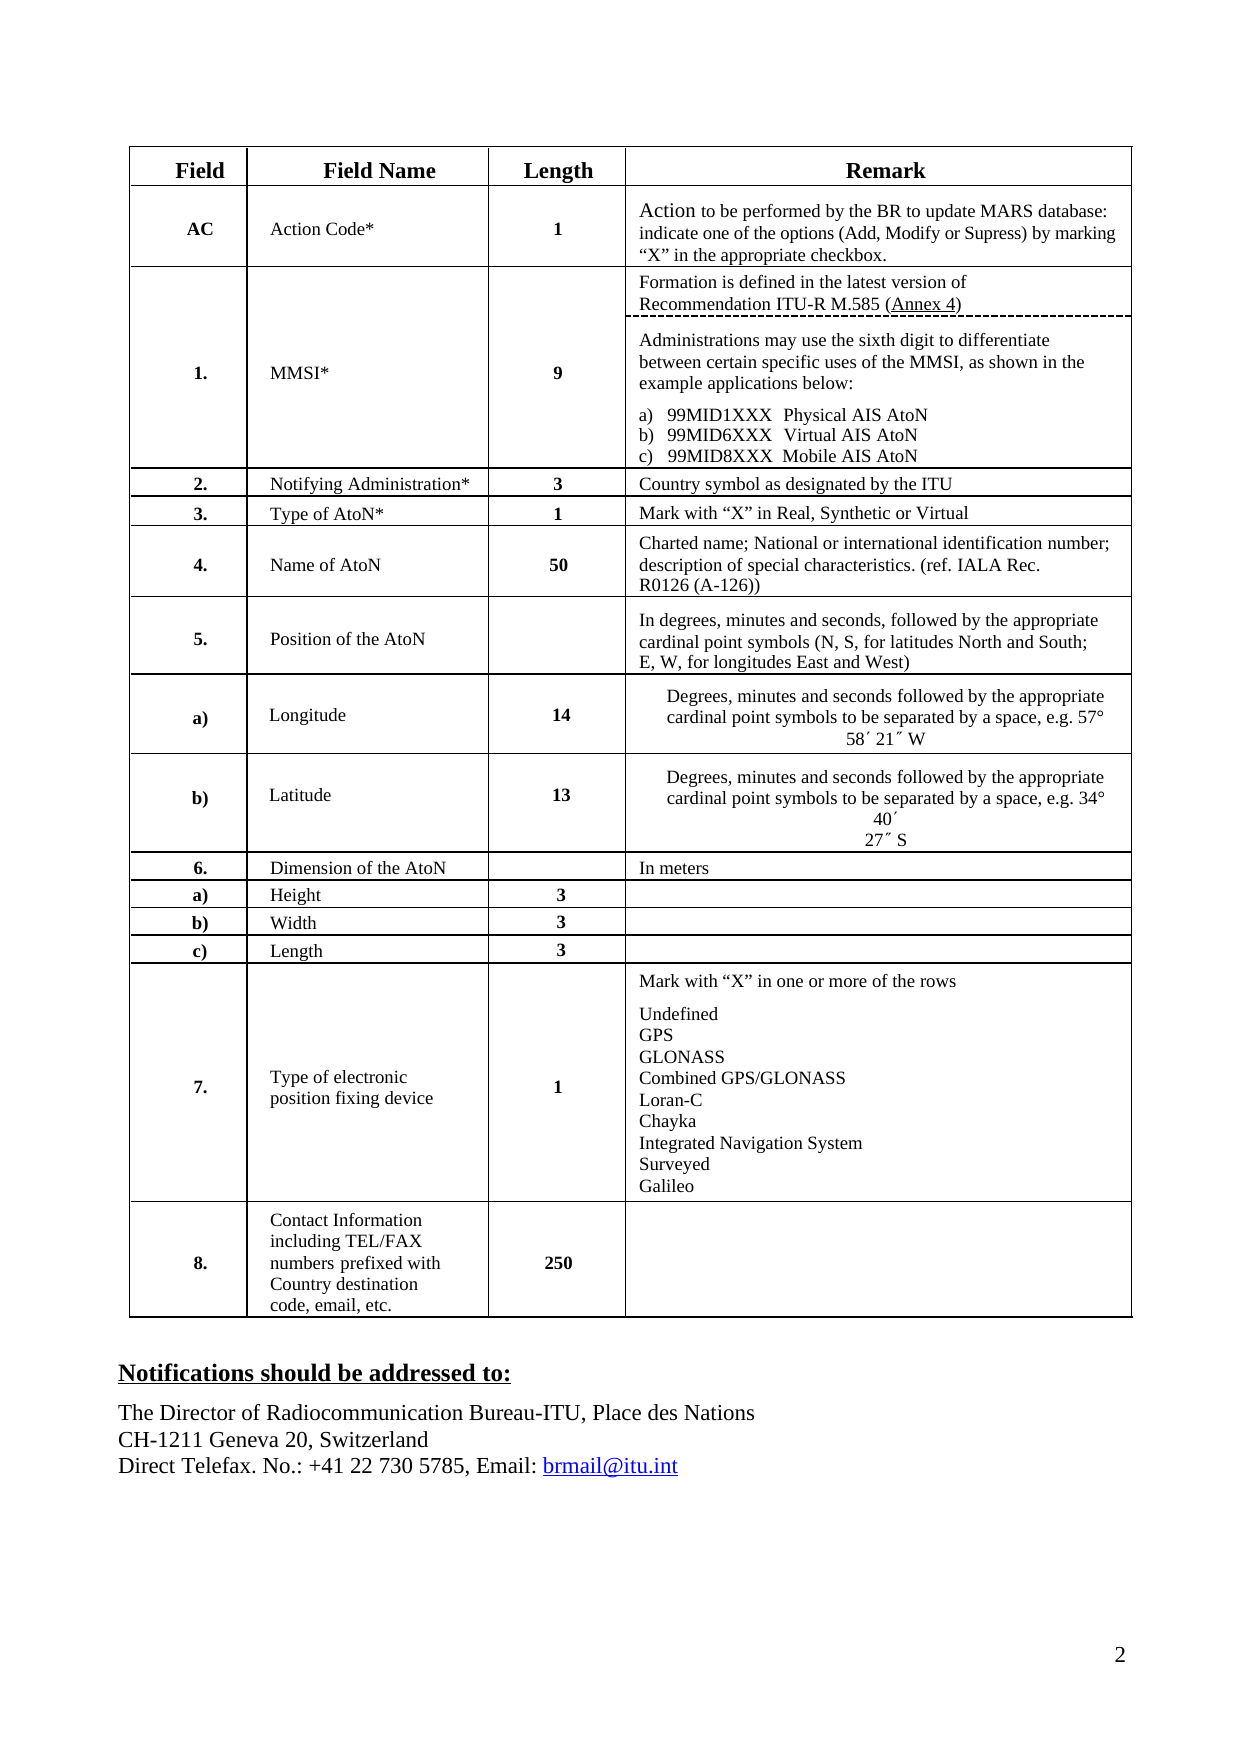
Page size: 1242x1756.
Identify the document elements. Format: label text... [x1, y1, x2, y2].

table_cell Latitude [248, 754, 488, 851]
table_cell 1. [130, 267, 246, 467]
table_cell [626, 908, 1131, 934]
table_cell In meters [626, 853, 1131, 879]
table_cell [626, 881, 1131, 906]
table_cell b) [130, 754, 246, 851]
table_cell Degrees, minutes and seconds followed by the appropriate cardinal point symbols to be separated by a space, e.g. 57° 58 21 W [626, 675, 1131, 753]
text Notifications should be addressed to: [118, 1358, 1144, 1387]
table_cell [489, 597, 625, 673]
table_cell a) [130, 674, 246, 753]
table_cell Type of electronic position fixing device [248, 964, 488, 1201]
table_cell 5. [130, 597, 246, 673]
table_cell [626, 1202, 1131, 1316]
table_cell 3. [130, 496, 246, 525]
table_cell 3 [489, 936, 625, 962]
table_cell 7. [130, 963, 246, 1201]
table_cell [626, 936, 1131, 962]
text The Director of Radiocommunication Bureau-ITU, Place des Nations CH-1211 Geneva 20, Switzerland [118, 1399, 757, 1452]
table_cell 4. [130, 526, 246, 596]
text Direct Telefax. No.: +41 22 730 5785, Email: brmail@itu.int [118, 1452, 1144, 1478]
table_cell 8. [130, 1202, 246, 1316]
table_cell 50 [489, 526, 625, 596]
table_cell AC [130, 186, 246, 266]
table_cell Notifying Administration* [248, 469, 488, 495]
table_cell 1 [489, 497, 625, 525]
table_cell Name of AtoN [248, 526, 488, 596]
table_cell Contact Information including TEL/FAX numbers prefixed with Country destination code, email, etc. [248, 1202, 488, 1316]
table_cell Formation is defined in the latest version of Recommendation ITU-R M.585 (Annex 4) [626, 267, 1131, 315]
table_cell Undefined GPS GLONASS Combined GPS/GLONASS Loran-C Chayka Integrated Navigation System Surveyed Galileo [626, 996, 1131, 1201]
table_header Remark [626, 147, 1131, 184]
table_cell Mark with “X” in one or more of the rows [626, 964, 1131, 996]
table_cell Action Code* [248, 186, 488, 266]
table_cell Country symbol as designated by the ITU [626, 469, 1131, 495]
table_cell Width [248, 908, 488, 934]
table_cell Dimension of the AtoN [248, 853, 488, 879]
table_header Field [130, 147, 247, 184]
table_cell Longitude [248, 675, 488, 753]
table_cell Charted name; National or international identification number; description of special characteristics. (ref. IALA Rec. R0126 (A-126)) [626, 526, 1131, 596]
table_cell 6. [130, 852, 246, 879]
table_cell Type of AtoN* [248, 497, 488, 525]
table_header Field Name [248, 147, 488, 184]
table_cell 250 [489, 1202, 625, 1316]
table_cell Mark with “X” in Real, Synthetic or Virtual [626, 497, 1131, 525]
table_cell Position of the AtoN [248, 597, 488, 673]
table_cell 3 [489, 881, 625, 906]
table_cell a) [130, 880, 246, 906]
table_cell 13 [489, 754, 625, 851]
table_cell 9 [489, 267, 625, 467]
table_cell [489, 853, 625, 879]
table_cell c) [130, 935, 246, 962]
table_cell 2. [130, 468, 246, 495]
table_cell 3 [489, 469, 625, 495]
table_cell 3 [489, 908, 625, 934]
table_cell MMSI* [248, 267, 488, 467]
table_cell Degrees, minutes and seconds followed by the appropriate cardinal point symbols to be separated by a space, e.g. 34° 40 27 S [626, 754, 1131, 851]
table_cell Action to be performed by the BR to update MARS database: indicate one of the options (Add, Modify or Supress) by marking “X” in the appropriate checkbox. [626, 186, 1131, 266]
table_cell 1 [489, 964, 625, 1201]
table_cell 14 [489, 675, 625, 753]
table_cell b) [130, 908, 246, 934]
table_cell Length [248, 936, 488, 962]
table_cell Height [248, 881, 488, 906]
table_cell In degrees, minutes and seconds, followed by the appropriate cardinal point symbols (N, S, for latitudes North and South; E, W, for longitudes East and West) [626, 597, 1131, 673]
table_header Length [489, 147, 625, 184]
table_cell Administrations may use the sixth digit to differentiate between certain specific uses of the MMSI, as shown in the example applications below: [626, 315, 1131, 397]
table_cell 99MID1XXX Physical AIS AtoN 99MID6XXX Virtual AIS AtoN 99MID8XXX Mobile AIS AtoN [626, 397, 1131, 467]
table_cell 1 [489, 186, 625, 266]
